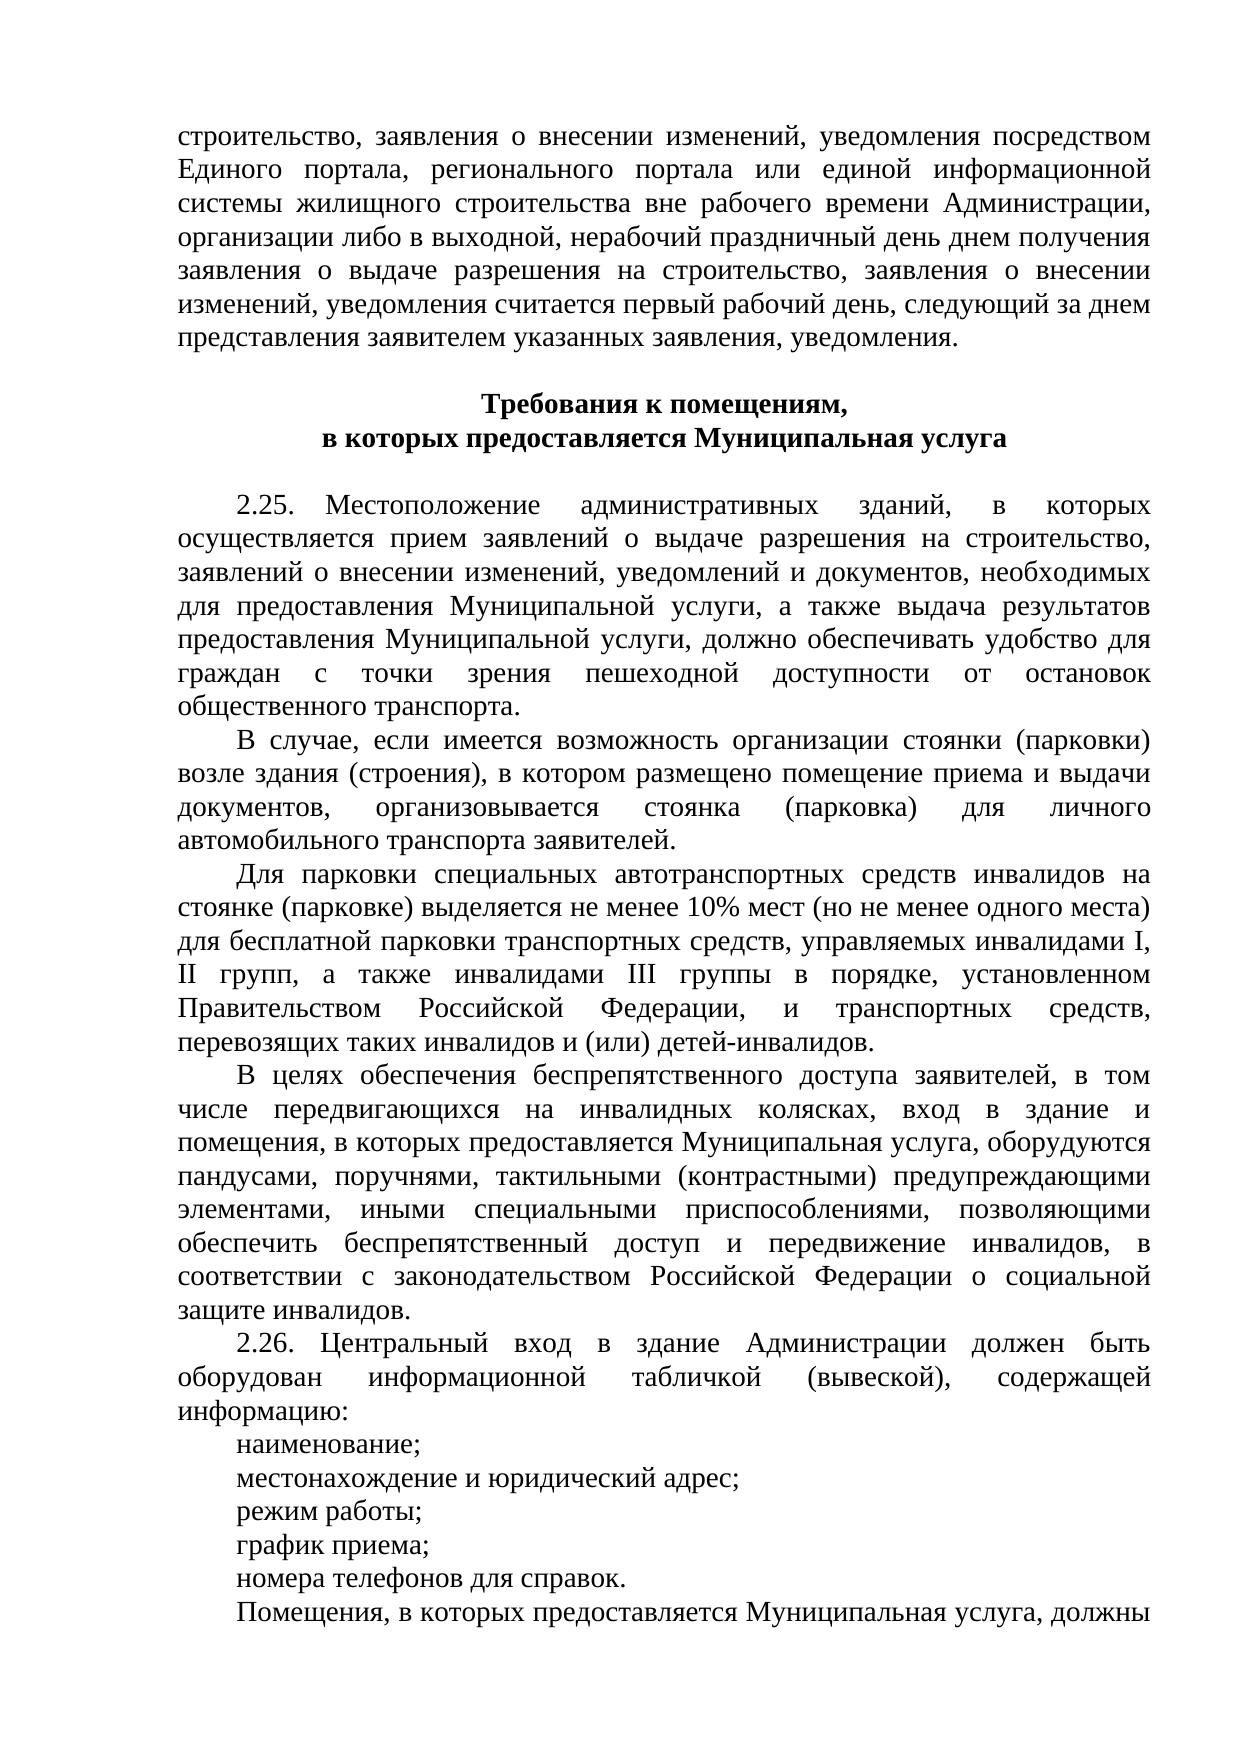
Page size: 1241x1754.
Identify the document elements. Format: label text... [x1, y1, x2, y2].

text В случае, если имеется возможность организации стоянки (парковки) возле здания (строения), в котором размещено помещение приема и выдачи документов, организовывается стоянка (парковка) для личного автомобильного транспорта заявителей. [177, 722, 1152, 856]
text 2.25. Местоположение административных зданий, в которых осуществляется прием заявлений о выдаче разрешения на строительство, заявлений о внесении изменений, уведомлений и документов, необходимых для предоставления Муниципальной услуги, а также выдача результатов предоставления Муниципальной услуги, должно обеспечивать удобство для граждан с точки зрения пешеходной доступности от остановок общественного транспорта. [177, 487, 1152, 722]
text режим работы; [177, 1493, 1152, 1527]
text график приема; [177, 1527, 1152, 1560]
text Для парковки специальных автотранспортных средств инвалидов на стоянке (парковке) выделяется не менее 10% мест (но не менее одного места) для бесплатной парковки транспортных средств, управляемых инвалидами I, II групп, а также инвалидами III группы в порядке, установленном Правительством Российской Федерации, и транспортных средств, перевозящих таких инвалидов и (или) детей-инвалидов. [177, 856, 1152, 1057]
subtitle Требования к помещениям, [177, 386, 1152, 420]
text наименование; [177, 1426, 1152, 1460]
subtitle в которых предоставляется Муниципальная услуга [177, 420, 1152, 453]
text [177, 118, 1152, 353]
text номера телефонов для справок. [177, 1560, 1152, 1594]
text местонахождение и юридический адрес; [177, 1460, 1152, 1493]
text 2.26. Центральный вход в здание Администрации должен быть оборудован информационной табличкой (вывеской), содержащей информацию: [177, 1326, 1152, 1426]
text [177, 1594, 1152, 1627]
text В целях обеспечения беспрепятственного доступа заявителей, в том числе передвигающихся на инвалидных колясках, вход в здание и помещения, в которых предоставляется Муниципальная услуга, оборудуются пандусами, поручнями, тактильными (контрастными) предупреждающими элементами, иными специальными приспособлениями, позволяющими обеспечить беспрепятственный доступ и передвижение инвалидов, в соответствии с законодательством Российской Федерации о социальной защите инвалидов. [177, 1057, 1152, 1326]
